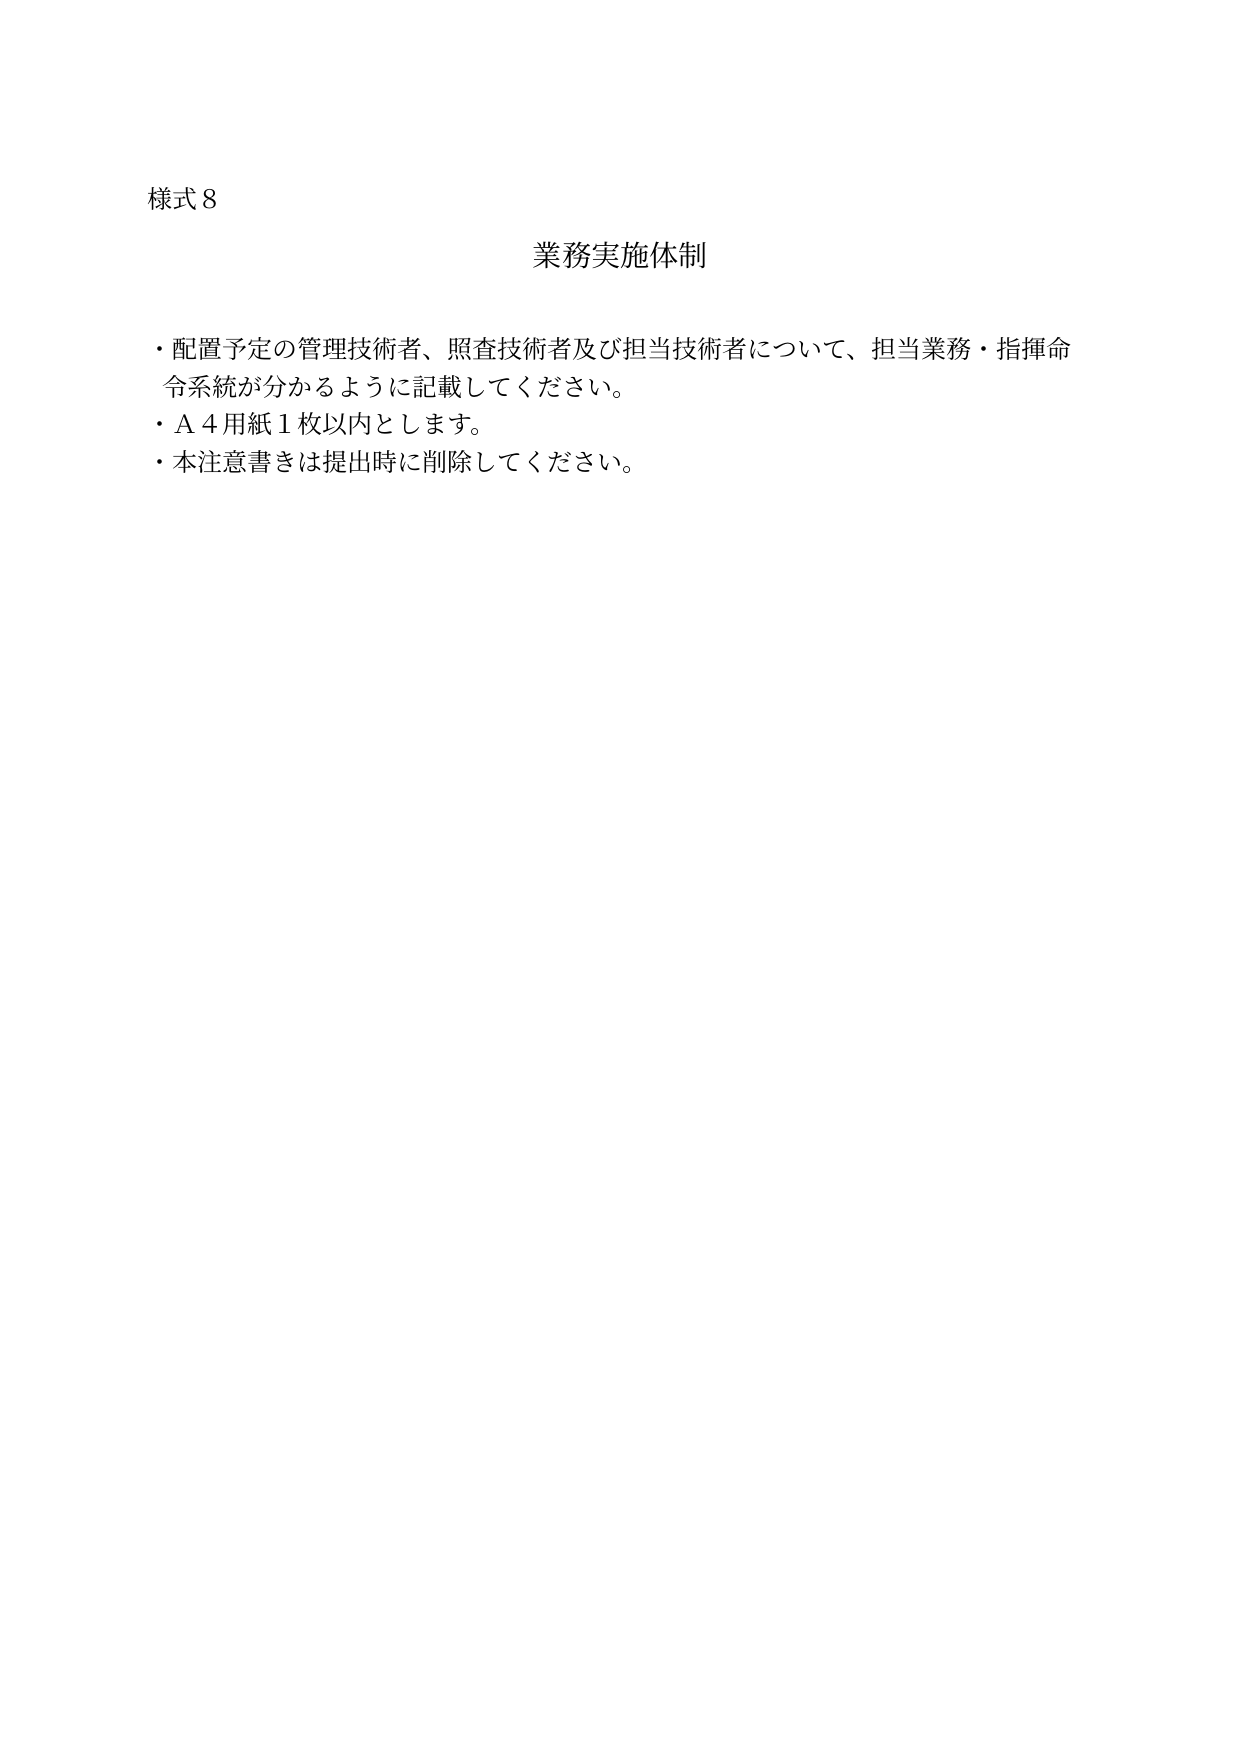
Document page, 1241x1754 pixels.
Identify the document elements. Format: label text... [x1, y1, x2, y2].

text 様式８ [148, 179, 1092, 217]
text 業務実施体制 [148, 217, 1092, 292]
text ・本注意書きは提出時に削除してください。 [148, 442, 1092, 479]
text ・配置予定の管理技術者、照査技術者及び担当技術者について、担当業務・指揮命令系統が分かるように記載してください。 [148, 329, 1092, 404]
text ・Ａ４用紙１枚以内とします。 [148, 404, 1092, 442]
